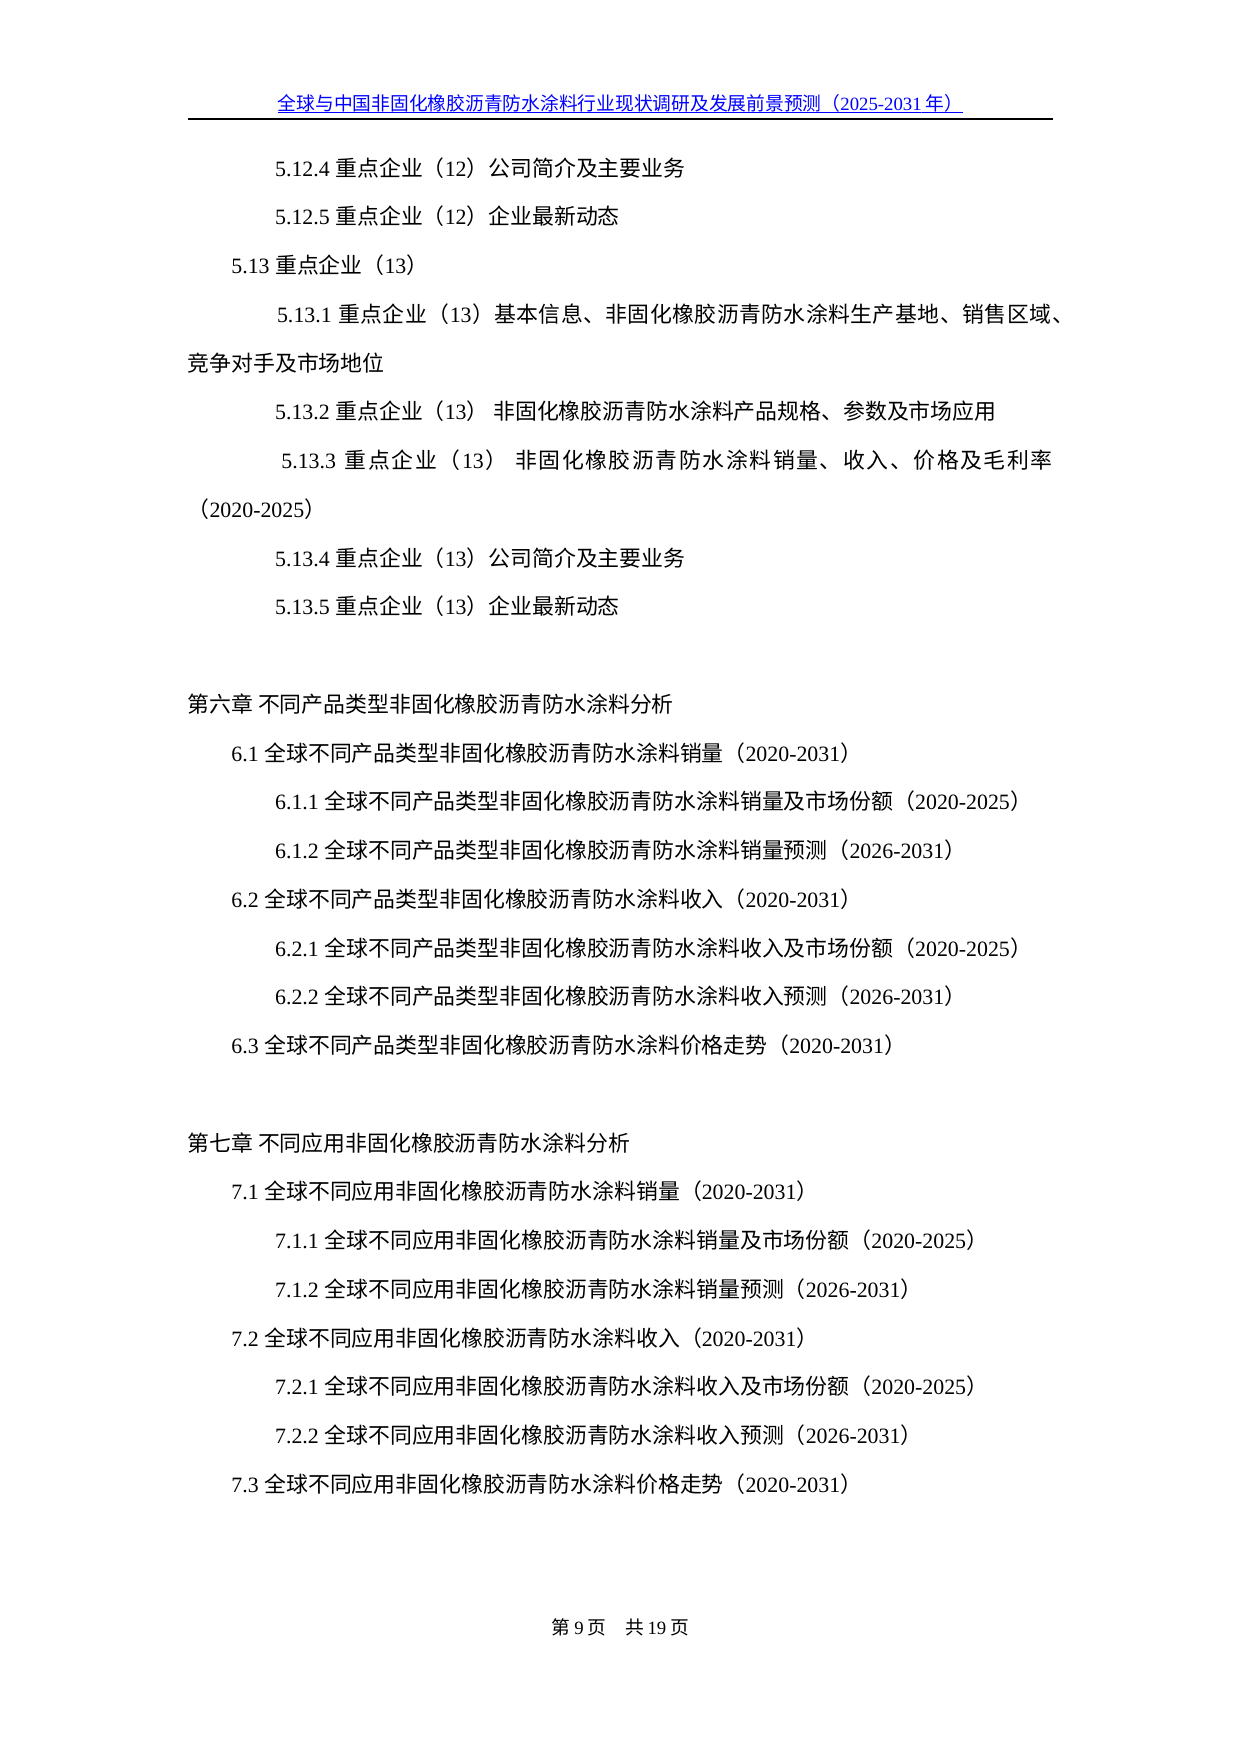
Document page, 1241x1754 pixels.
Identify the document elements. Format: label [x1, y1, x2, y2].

text [187, 150, 1053, 1499]
